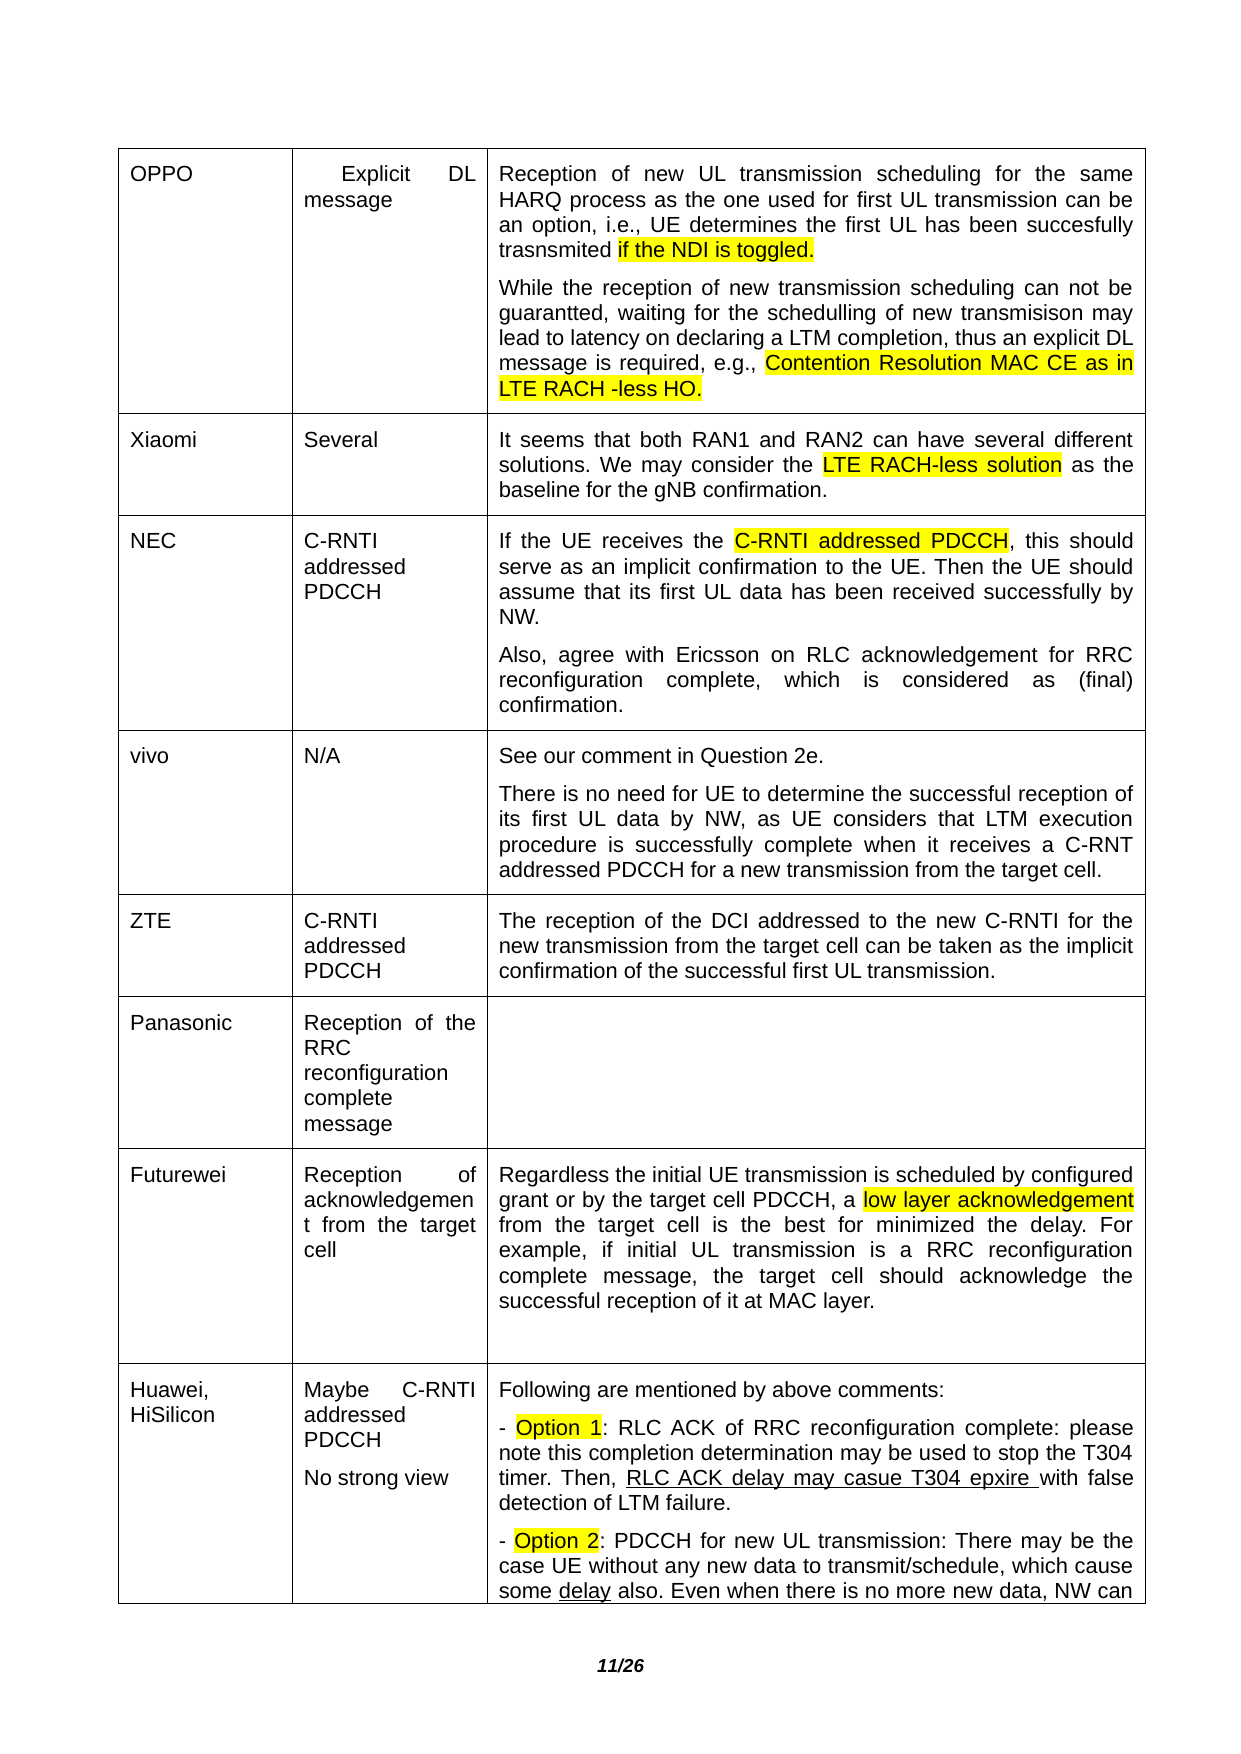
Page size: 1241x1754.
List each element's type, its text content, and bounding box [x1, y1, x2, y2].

table_cell Huawei, HiSilicon [119, 1364, 292, 1603]
table_cell ZTE [119, 895, 292, 996]
table_cell vivo [119, 731, 292, 894]
table_cell The reception of the DCI addressed to the new C-RNTI for the new transmission from the target cell can be taken as the implicit confirmation of the successful first UL transmission. [488, 895, 1145, 996]
table_cell Reception of the RRC reconfiguration complete message [293, 997, 487, 1148]
table_cell OPPO [119, 149, 292, 413]
table_cell Xiaomi [119, 414, 292, 515]
table_cell Regardless the initial UE transmission is scheduled by configured grant or by the target cell PDCCH, a low layer acknowledgement from the target cell is the best for minimized the delay. For example, if initial UL transmission is a RRC reconfiguration complete message, the target cell should acknowledge the successful reception of it at MAC layer. [488, 1149, 1145, 1363]
table_cell Reception of acknowledgement from the target cell [293, 1149, 487, 1363]
table_cell N/A [293, 731, 487, 894]
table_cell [488, 1364, 1145, 1603]
table_cell Explicit DL message [293, 149, 487, 413]
table_cell Futurewei [119, 1149, 292, 1363]
table_cell If the UE receives the C-RNTI addressed PDCCH, this should serve as an implicit confirmation to the UE. Then the UE should assume that its first UL data has been received successfully by NW. Also, agree with Ericsson on RLC acknowledgement for RRC reconfiguration complete, which is considered as (final) confirmation. [488, 516, 1145, 730]
table_cell It seems that both RAN1 and RAN2 can have several different solutions. We may consider the LTE RACH-less solution as the baseline for the gNB confirmation. [488, 414, 1145, 515]
table_cell C-RNTI addressed PDCCH [293, 516, 487, 730]
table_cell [293, 1364, 487, 1603]
table_cell Several [293, 414, 487, 515]
table_cell Panasonic [119, 997, 292, 1148]
table_cell NEC [119, 516, 292, 730]
table_cell C-RNTI addressed PDCCH [293, 895, 487, 996]
table_cell [488, 997, 1145, 1148]
table_cell Reception of new UL transmission scheduling for the same HARQ process as the one used for first UL transmission can be an option, i.e., UE determines the first UL has been succesfully trasnsmited if the NDI is toggled. While the reception of new transmission scheduling can not be guarantted, waiting for the schedulling of new transmisison may lead to latency on declaring a LTM completion, thus an explicit DL message is required, e.g., Contention Resolution MAC CE as in LTE RACH -less HO. [488, 149, 1145, 413]
table_cell See our comment in Question 2e. There is no need for UE to determine the successful reception of its first UL data by NW, as UE considers that LTM execution procedure is successfully complete when it receives a C-RNT addressed PDCCH for a new transmission from the target cell. [488, 731, 1145, 894]
